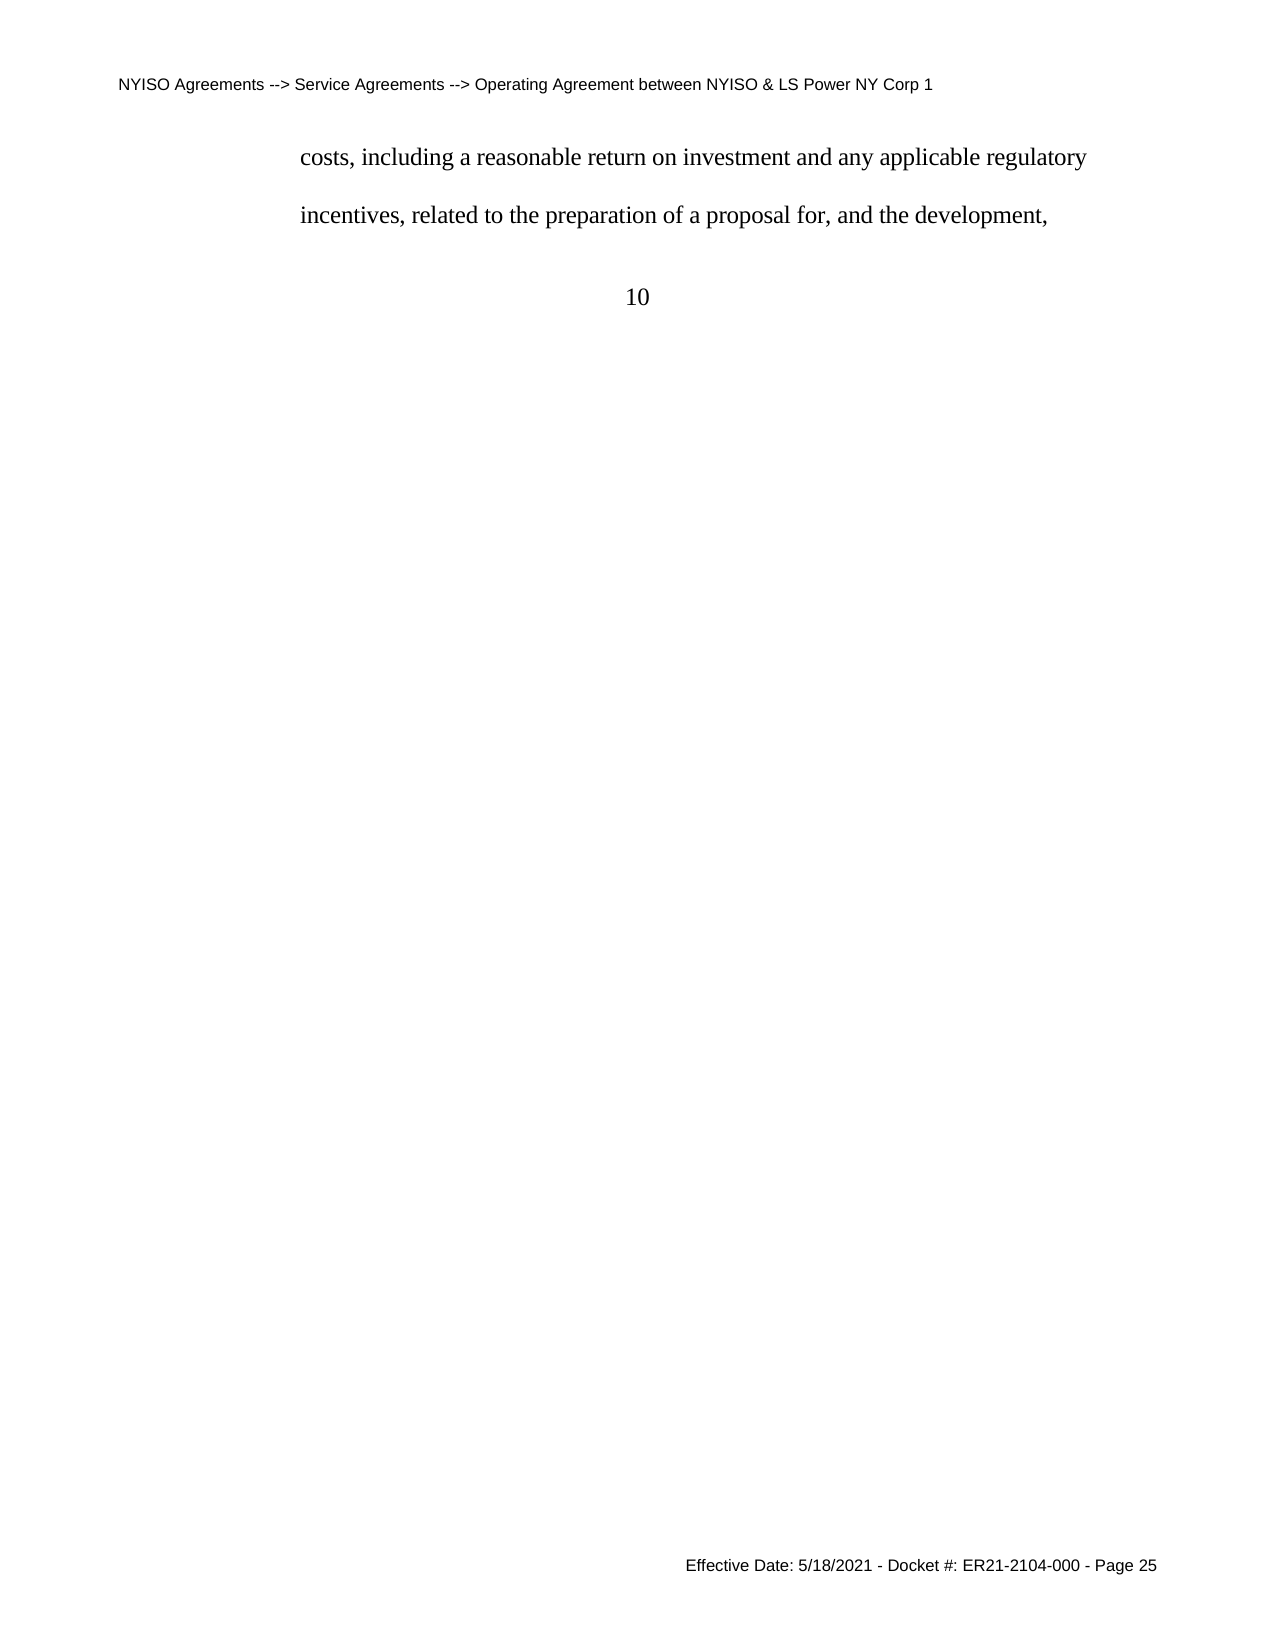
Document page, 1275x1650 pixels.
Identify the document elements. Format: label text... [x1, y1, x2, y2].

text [300, 119, 1143, 235]
text 10 [625, 282, 1275, 311]
